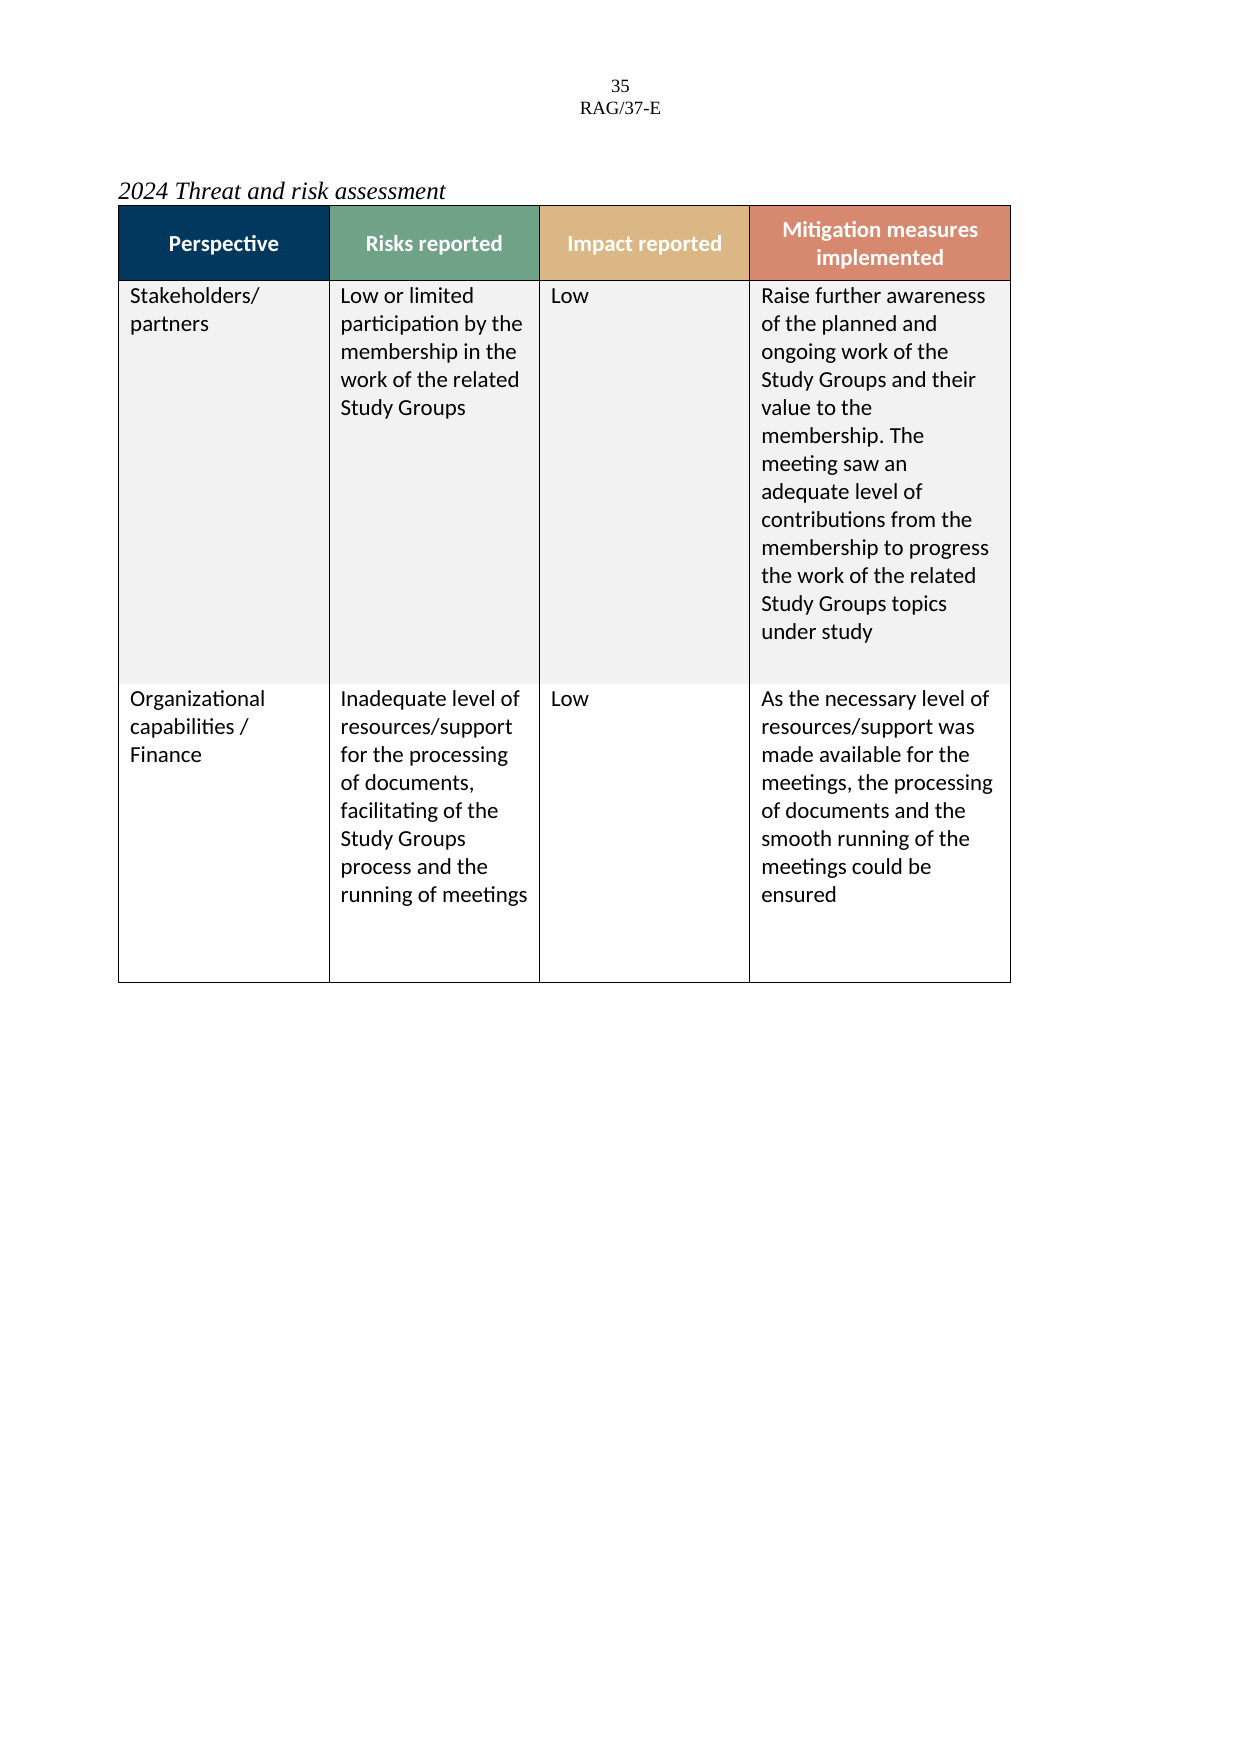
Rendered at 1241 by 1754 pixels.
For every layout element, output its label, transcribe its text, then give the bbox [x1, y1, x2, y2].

table_header Impact reported [540, 206, 749, 280]
table_cell Low [540, 281, 749, 684]
table_cell [750, 951, 1010, 982]
table_cell Low or limited participation by the membership in the work of the related Study Groups [330, 281, 539, 684]
table_cell [540, 951, 749, 982]
table_cell [330, 951, 539, 982]
table_header Risks reported [330, 206, 539, 280]
table_cell Inadequate level of resources/support for the processing of documents, facilitating of the Study Groups process and the running of meetings [330, 684, 539, 951]
table_header Mitigation measures implemented [750, 206, 1010, 280]
table_cell As the necessary level of resources/support was made available for the meetings, the processing of documents and the smooth running of the meetings could be ensured [750, 684, 1010, 951]
table_cell Low [540, 684, 749, 951]
text 2024 Threat and risk assessment [118, 176, 1122, 205]
table_header Perspective [119, 206, 329, 280]
table_cell [119, 951, 329, 982]
table_cell Raise further awareness of the planned and ongoing work of the Study Groups and their value to the membership. The meeting saw an adequate level of contributions from the membership to progress the work of the related Study Groups topics under study [750, 281, 1010, 684]
table_cell Stakeholders/ partners [119, 281, 329, 684]
table_cell Organizational capabilities / Finance [119, 684, 329, 951]
